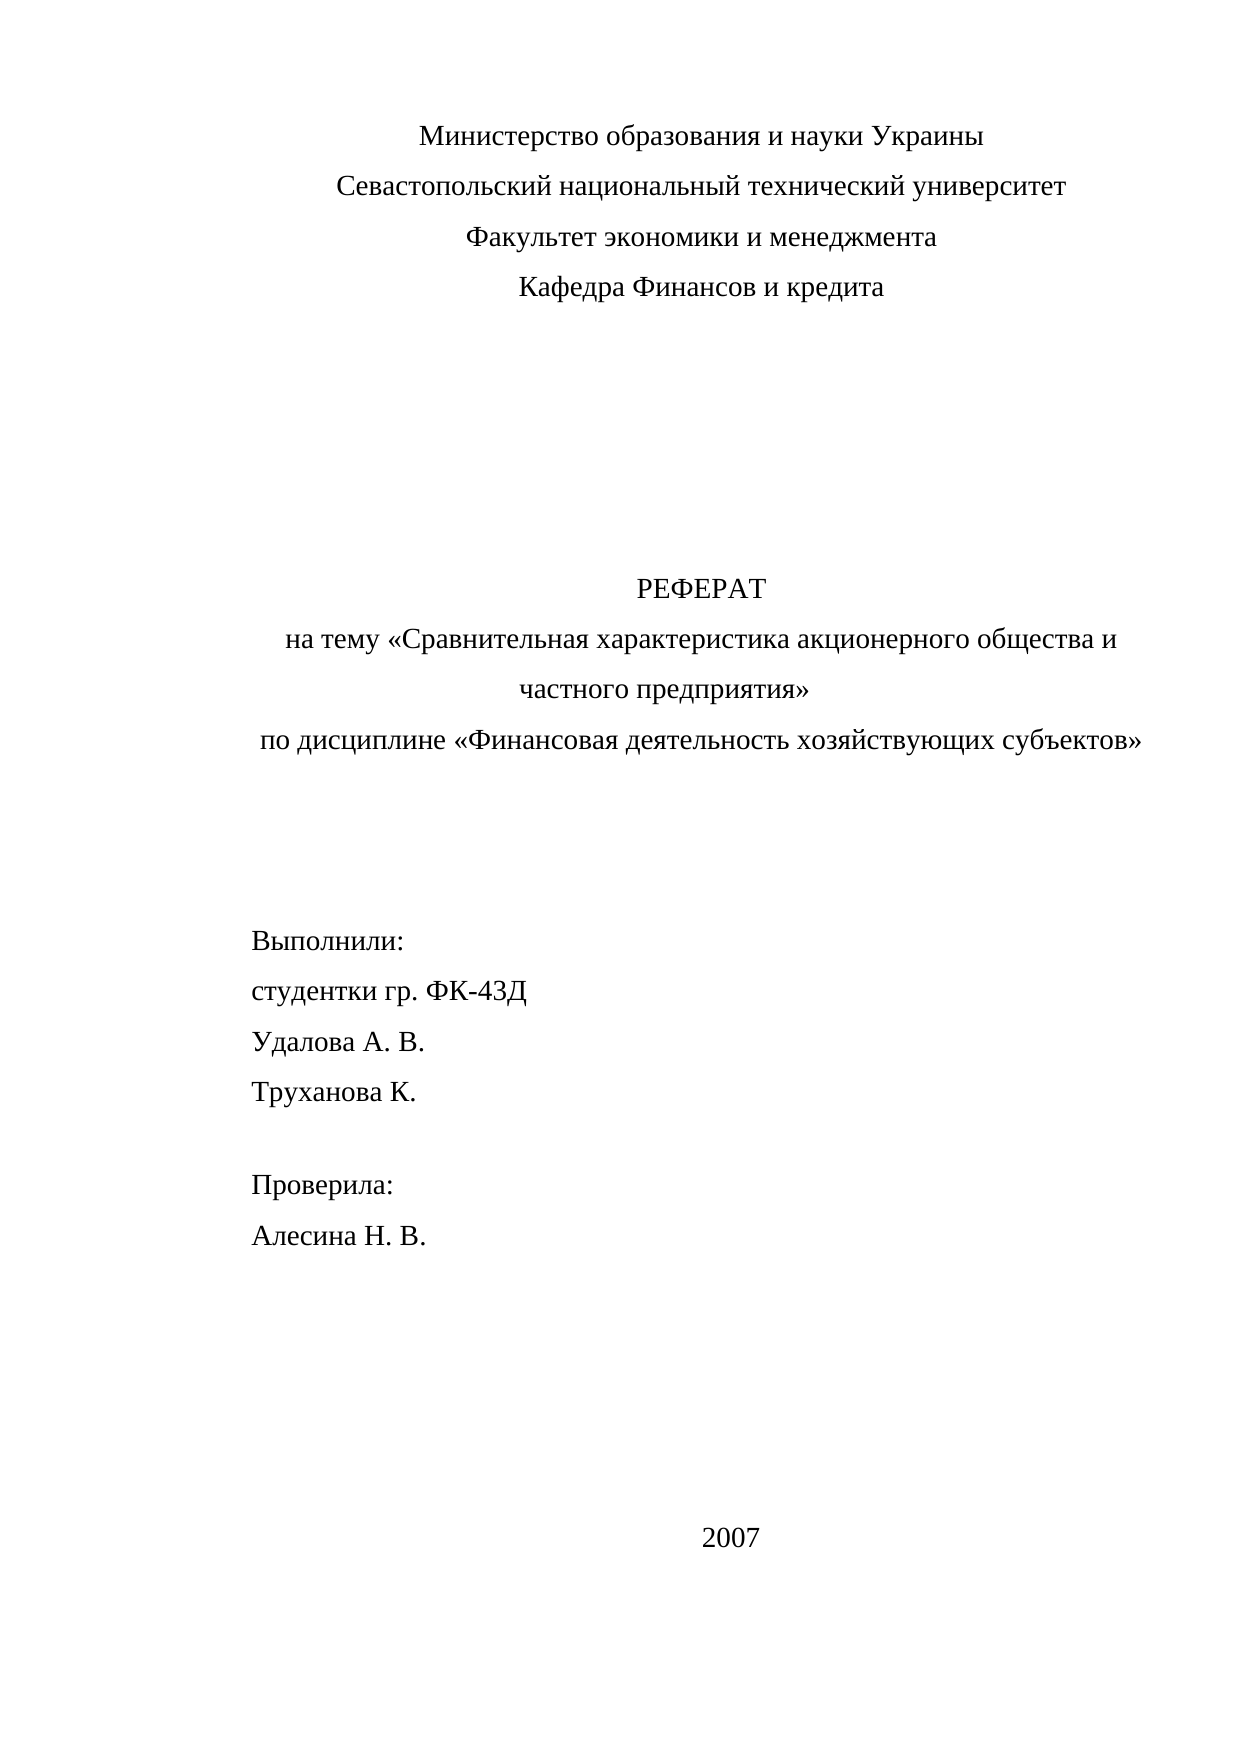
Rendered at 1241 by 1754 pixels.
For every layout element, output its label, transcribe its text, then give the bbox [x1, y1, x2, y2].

text Труханова К. [177, 1074, 1152, 1108]
text Кафедра Финансов и кредита [177, 269, 1152, 303]
text по дисциплине «Финансовая деятельность хозяйствующих субъектов» [177, 722, 1152, 755]
text Севастопольский национальный технический университет [177, 168, 1152, 202]
text Алесина Н. В. [177, 1218, 1152, 1251]
text 2007 [177, 1520, 1211, 1553]
text студентки гр. ФК-43Д [177, 973, 1152, 1007]
text Удалова А. В. [177, 1024, 1152, 1057]
text на тему «Сравнительная характеристика акционерного общества и частного предприятия» [177, 621, 1152, 705]
text Выполнили: [177, 923, 1152, 957]
text Проверила: [177, 1167, 1152, 1201]
text РЕФЕРАТ [177, 571, 1152, 604]
text Факультет экономики и менеджмента [177, 219, 1152, 252]
text Министерство образования и науки Украины [177, 118, 1152, 152]
